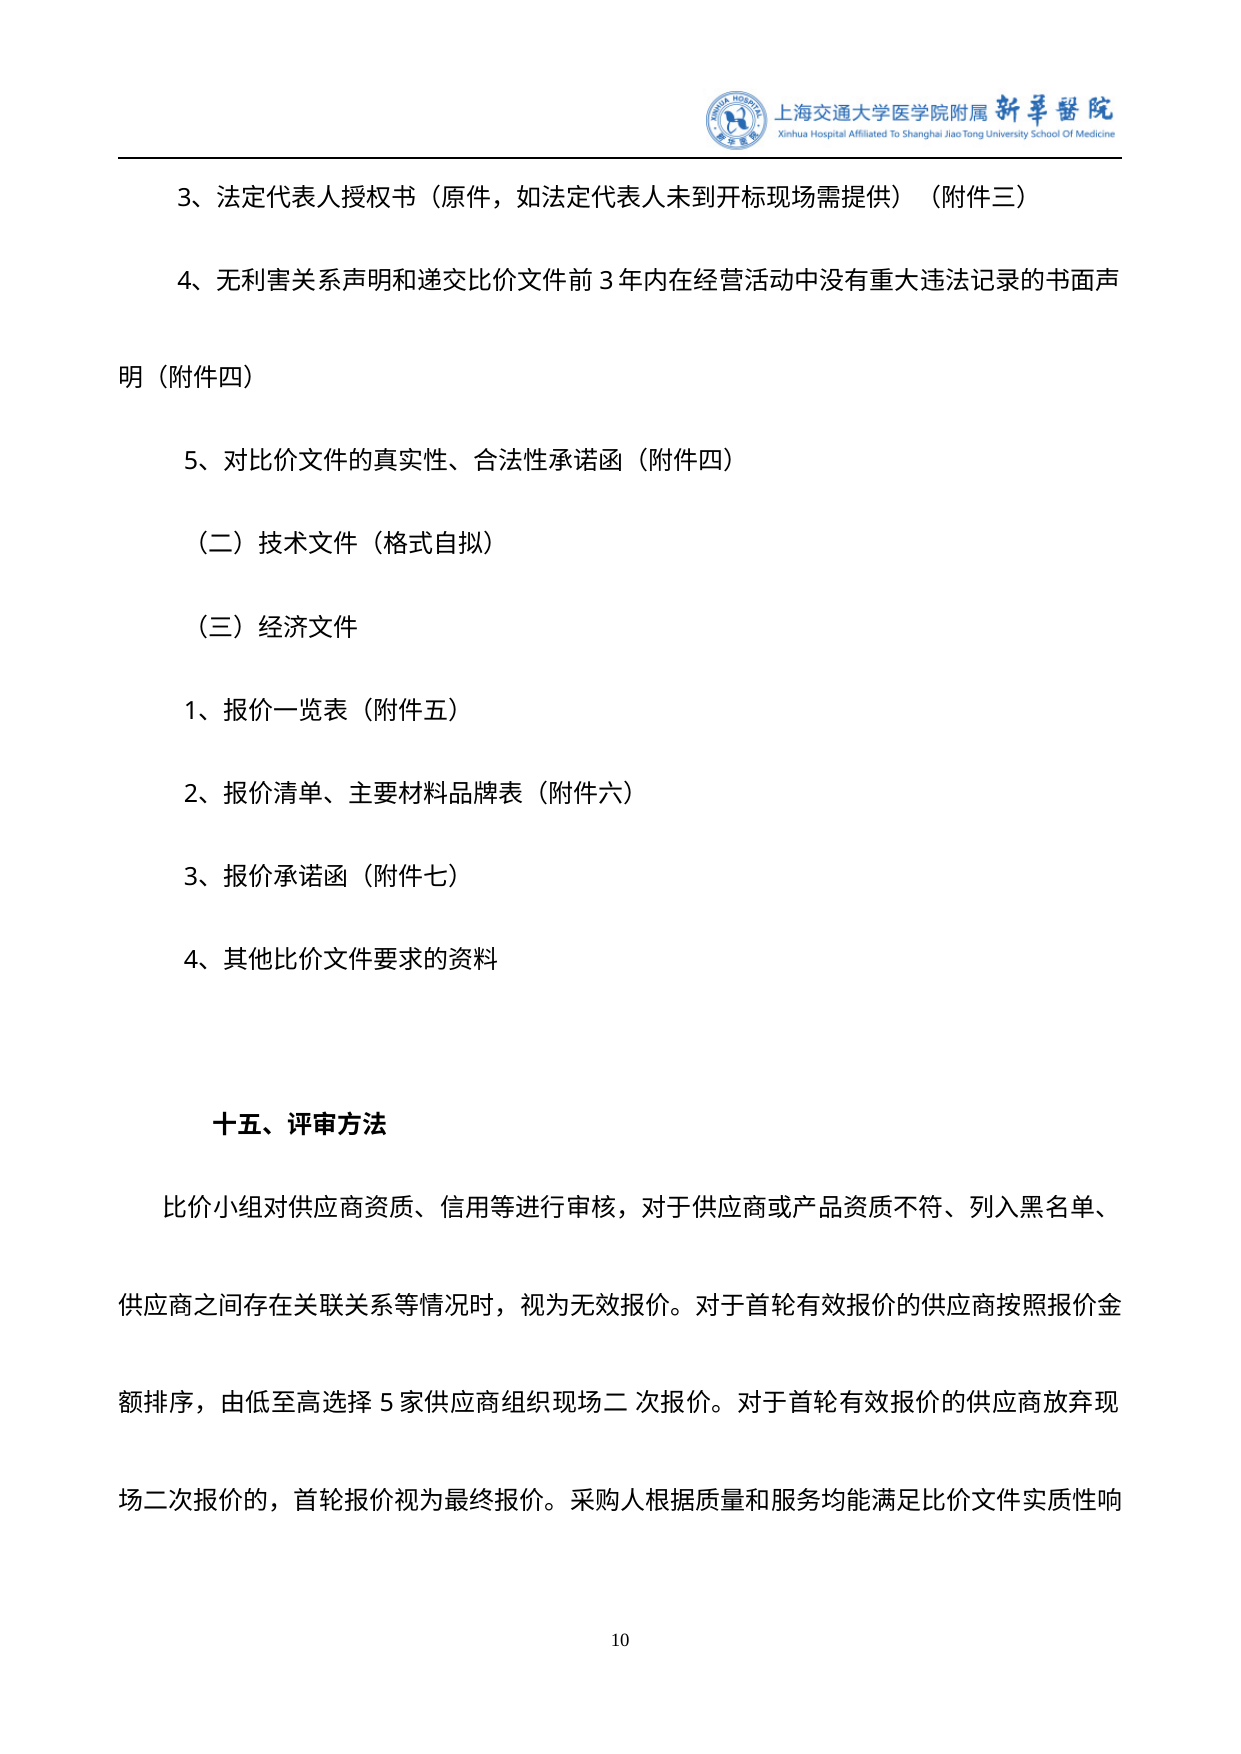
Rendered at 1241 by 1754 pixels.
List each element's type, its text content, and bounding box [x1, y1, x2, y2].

list 法定代表人授权书（原件，如法定代表人未到开标现场需提供）（附件三） [118, 163, 1122, 228]
picture [702, 88, 1123, 156]
list 报价清单、主要材料品牌表（附件六） [184, 759, 1122, 824]
text （三）经济文件 [184, 593, 1122, 658]
list 其他比价文件要求的资料 [184, 925, 1122, 990]
list 报价一览表（附件五） [184, 676, 1122, 741]
text 十五、评审方法 [162, 1090, 1122, 1155]
text （二）技术文件（格式自拟） [184, 509, 1122, 574]
list 对比价文件的真实性、合法性承诺函（附件四） [184, 426, 1122, 491]
list 无利害关系声明和递交比价文件前3年内在经营活动中没有重大违法记录的书面声明（附件四） [118, 246, 1122, 408]
list 报价承诺函（附件七） [184, 842, 1122, 907]
